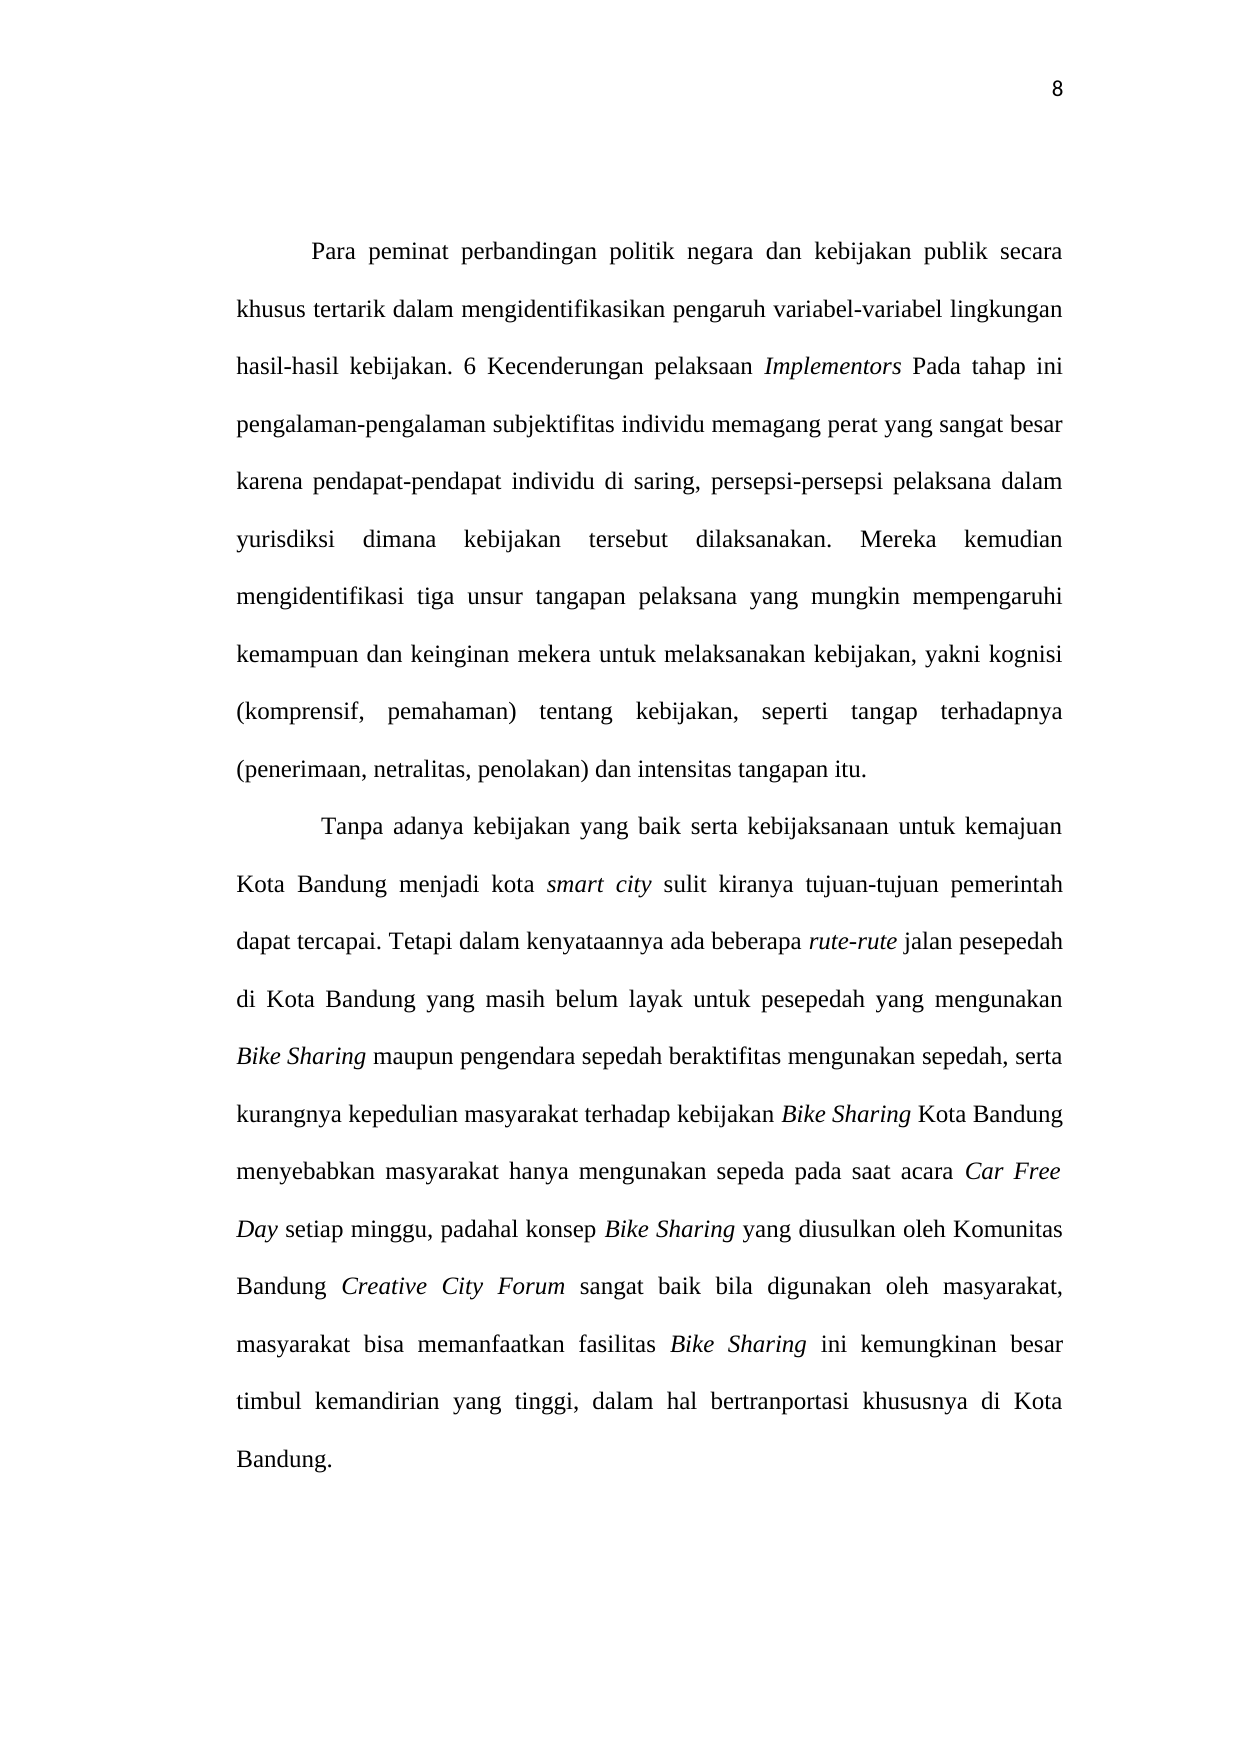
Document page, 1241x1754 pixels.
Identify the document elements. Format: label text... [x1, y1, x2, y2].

text Para peminat perbandingan politik negara dan kebijakan publik secara khusus tertarik dalam mengidentifikasikan pengaruh variabel-variabel lingkungan hasil-hasil kebijakan. 6 Kecenderungan pelaksaan Implementors Pada tahap ini pengalaman-pengalaman subjektifitas individu memagang perat yang sangat besar karena pendapat-pendapat individu di saring, persepsi-persepsi pelaksana dalam yurisdiksi dimana kebijakan tersebut dilaksanakan. Mereka kemudian mengidentifikasi tiga unsur tangapan pelaksana yang mungkin mempengaruhi kemampuan dan keinginan mekera untuk melaksanakan kebijakan, yakni kognisi (komprensif, pemahaman) tentang kebijakan, seperti tangap terhadapnya (penerimaan, netralitas, penolakan) dan intensitas tangapan itu. [236, 236, 1063, 783]
text Tanpa adanya kebijakan yang baik serta kebijaksanaan untuk kemajuan Kota Bandung menjadi kota smart city sulit kiranya tujuan-tujuan pemerintah dapat tercapai. Tetapi dalam kenyataannya ada beberapa rute-rute jalan pesepedah di Kota Bandung yang masih belum layak untuk pesepedah yang mengunakan Bike Sharing maupun pengendara sepedah beraktifitas mengunakan sepedah, serta kurangnya kepedulian masyarakat terhadap kebijakan Bike Sharing Kota Bandung menyebabkan masyarakat hanya mengunakan sepeda pada saat acara Car Free Day setiap minggu, padahal konsep Bike Sharing yang diusulkan oleh Komunitas Bandung Creative City Forum sangat baik bila digunakan oleh masyarakat, masyarakat bisa memanfaatkan fasilitas Bike Sharing ini kemungkinan besar timbul kemandirian yang tinggi, dalam hal bertranportasi khususnya di Kota Bandung. [236, 811, 1063, 1473]
